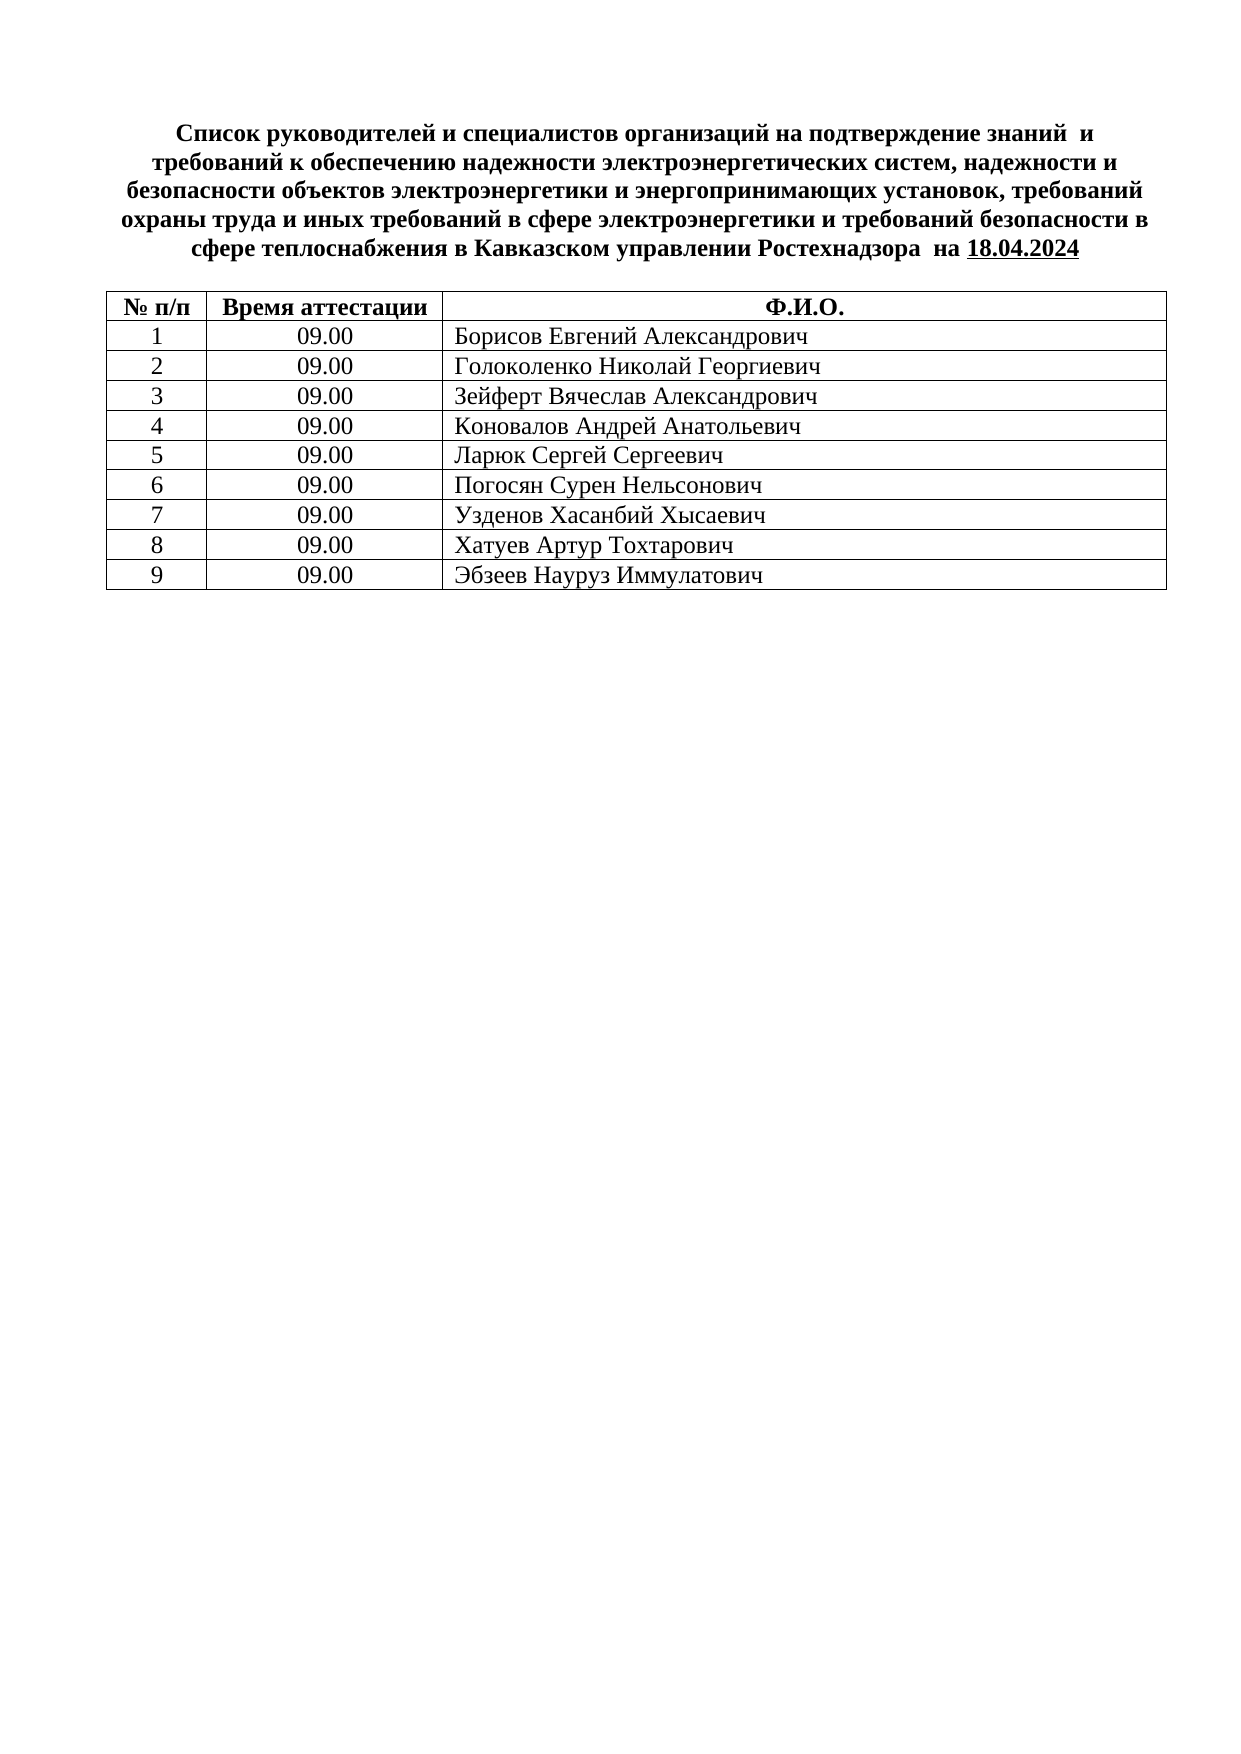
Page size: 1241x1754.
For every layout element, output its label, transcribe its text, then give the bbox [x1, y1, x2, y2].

table_cell Борисов Евгений Александрович [443, 321, 1166, 350]
table_cell 09.00 [207, 411, 442, 439]
table_cell 8 [107, 530, 206, 559]
table_cell 09.00 [207, 441, 442, 469]
table_cell 09.00 [207, 470, 442, 499]
table_cell 5 [107, 441, 206, 469]
table_cell Погосян Сурен Нельсонович [443, 470, 1166, 499]
table_cell 9 [107, 560, 206, 588]
table_cell 09.00 [207, 351, 442, 380]
table_header Время аттестации [207, 292, 442, 320]
table_cell 09.00 [207, 321, 442, 350]
table_cell Эбзеев Науруз Иммулатович [443, 560, 1166, 588]
table_cell 09.00 [207, 560, 442, 588]
table_cell Узденов Хасанбий Хысаевич [443, 500, 1166, 529]
table_cell Хатуев Артур Тохтарович [443, 530, 1166, 559]
table_cell Зейферт Вячеслав Александрович [443, 381, 1166, 410]
table_cell 1 [107, 321, 206, 350]
table_cell 7 [107, 500, 206, 529]
table_cell 2 [107, 351, 206, 380]
text Список руководителей и специалистов организаций на подтверждение знаний и требований к обеспечению надежности электроэнергетических систем, надежности и безопасности объектов электроэнергетики и энергопринимающих установок, требований охраны труда и иных требований в сфере электроэнергетики и требований безопасности в сфере теплоснабжения в Кавказском управлении Ростехнадзора на 18.04.2024 [118, 118, 1152, 262]
table_cell 09.00 [207, 381, 442, 410]
table_cell Голоколенко Николай Георгиевич [443, 351, 1166, 380]
table_cell Коновалов Андрей Анатольевич [443, 411, 1166, 439]
table_cell Ларюк Сергей Сергеевич [443, 441, 1166, 469]
table_cell 6 [107, 470, 206, 499]
table_cell 4 [107, 411, 206, 439]
table_cell 3 [107, 381, 206, 410]
table_header № п/п [107, 292, 206, 320]
table_cell 09.00 [207, 530, 442, 559]
table_cell 09.00 [207, 500, 442, 529]
table_header Ф.И.О. [443, 292, 1166, 320]
